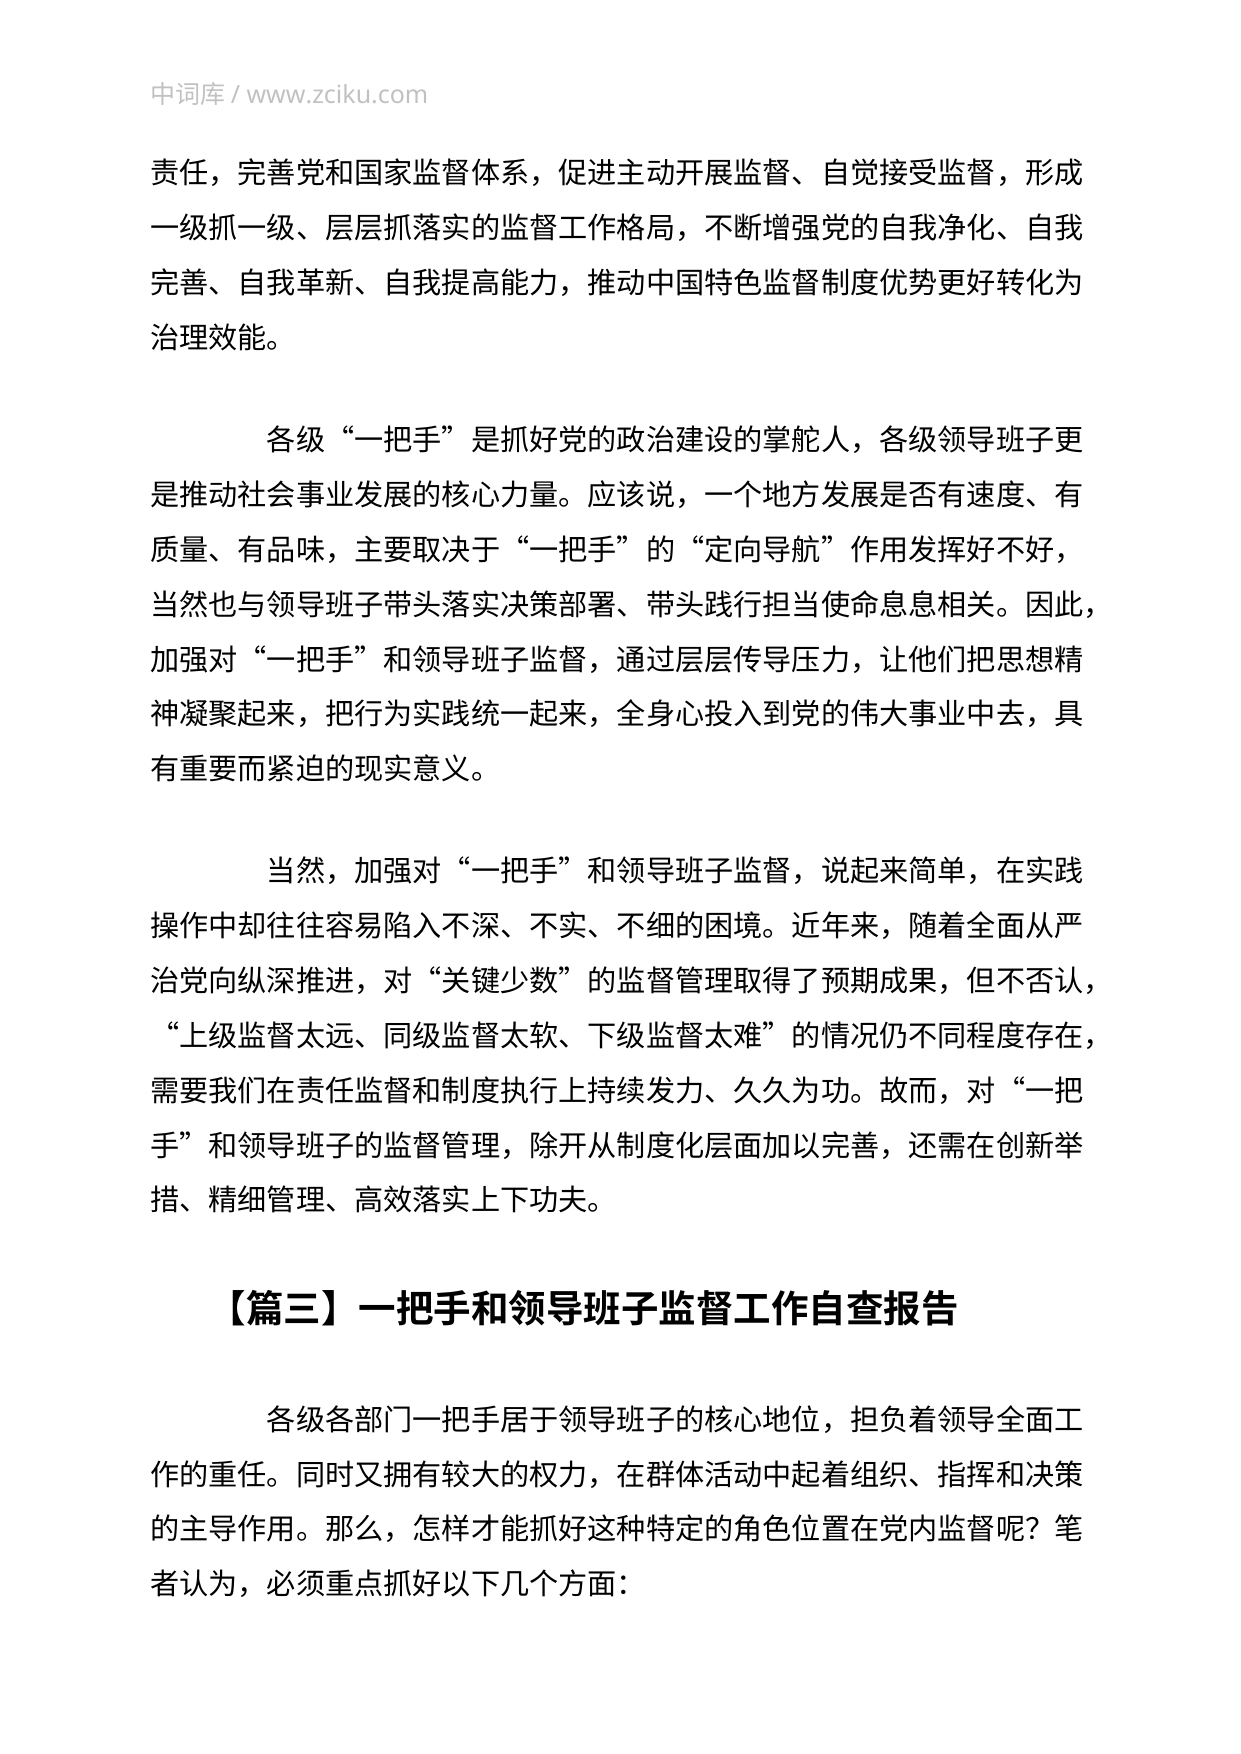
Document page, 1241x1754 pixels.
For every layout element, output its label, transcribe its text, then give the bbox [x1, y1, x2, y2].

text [150, 150, 1090, 357]
text 各级各部门一把手居于领导班子的核心地位，担负着领导全面工作的重任。同时又拥有较大的权力，在群体活动中起着组织、指挥和决策的主导作用。那么，怎样才能抓好这种特定的角色位置在党内监督呢？笔者认为，必须重点抓好以下几个方面： [150, 1396, 1090, 1603]
text 当然，加强对“一把手”和领导班子监督，说起来简单，在实践操作中却往往容易陷入不深、不实、不细的困境。近年来，随着全面从严治党向纵深推进，对“关键少数”的监督管理取得了预期成果，但不否认，“上级监督太远、同级监督太软、下级监督太难”的情况仍不同程度存在，需要我们在责任监督和制度执行上持续发力、久久为功。故而，对“一把手”和领导班子的监督管理，除开从制度化层面加以完善，还需在创新举措、精细管理、高效落实上下功夫。 [150, 848, 1090, 1219]
text 【篇三】一把手和领导班子监督工作自查报告 [150, 1279, 1090, 1333]
text 各级“一把手”是抓好党的政治建设的掌舵人，各级领导班子更是推动社会事业发展的核心力量。应该说，一个地方发展是否有速度、有质量、有品味，主要取决于“一把手”的“定向导航”作用发挥好不好，当然也与领导班子带头落实决策部署、带头践行担当使命息息相关。因此，加强对“一把手”和领导班子监督，通过层层传导压力，让他们把思想精神凝聚起来，把行为实践统一起来，全身心投入到党的伟大事业中去，具有重要而紧迫的现实意义。 [150, 416, 1090, 788]
